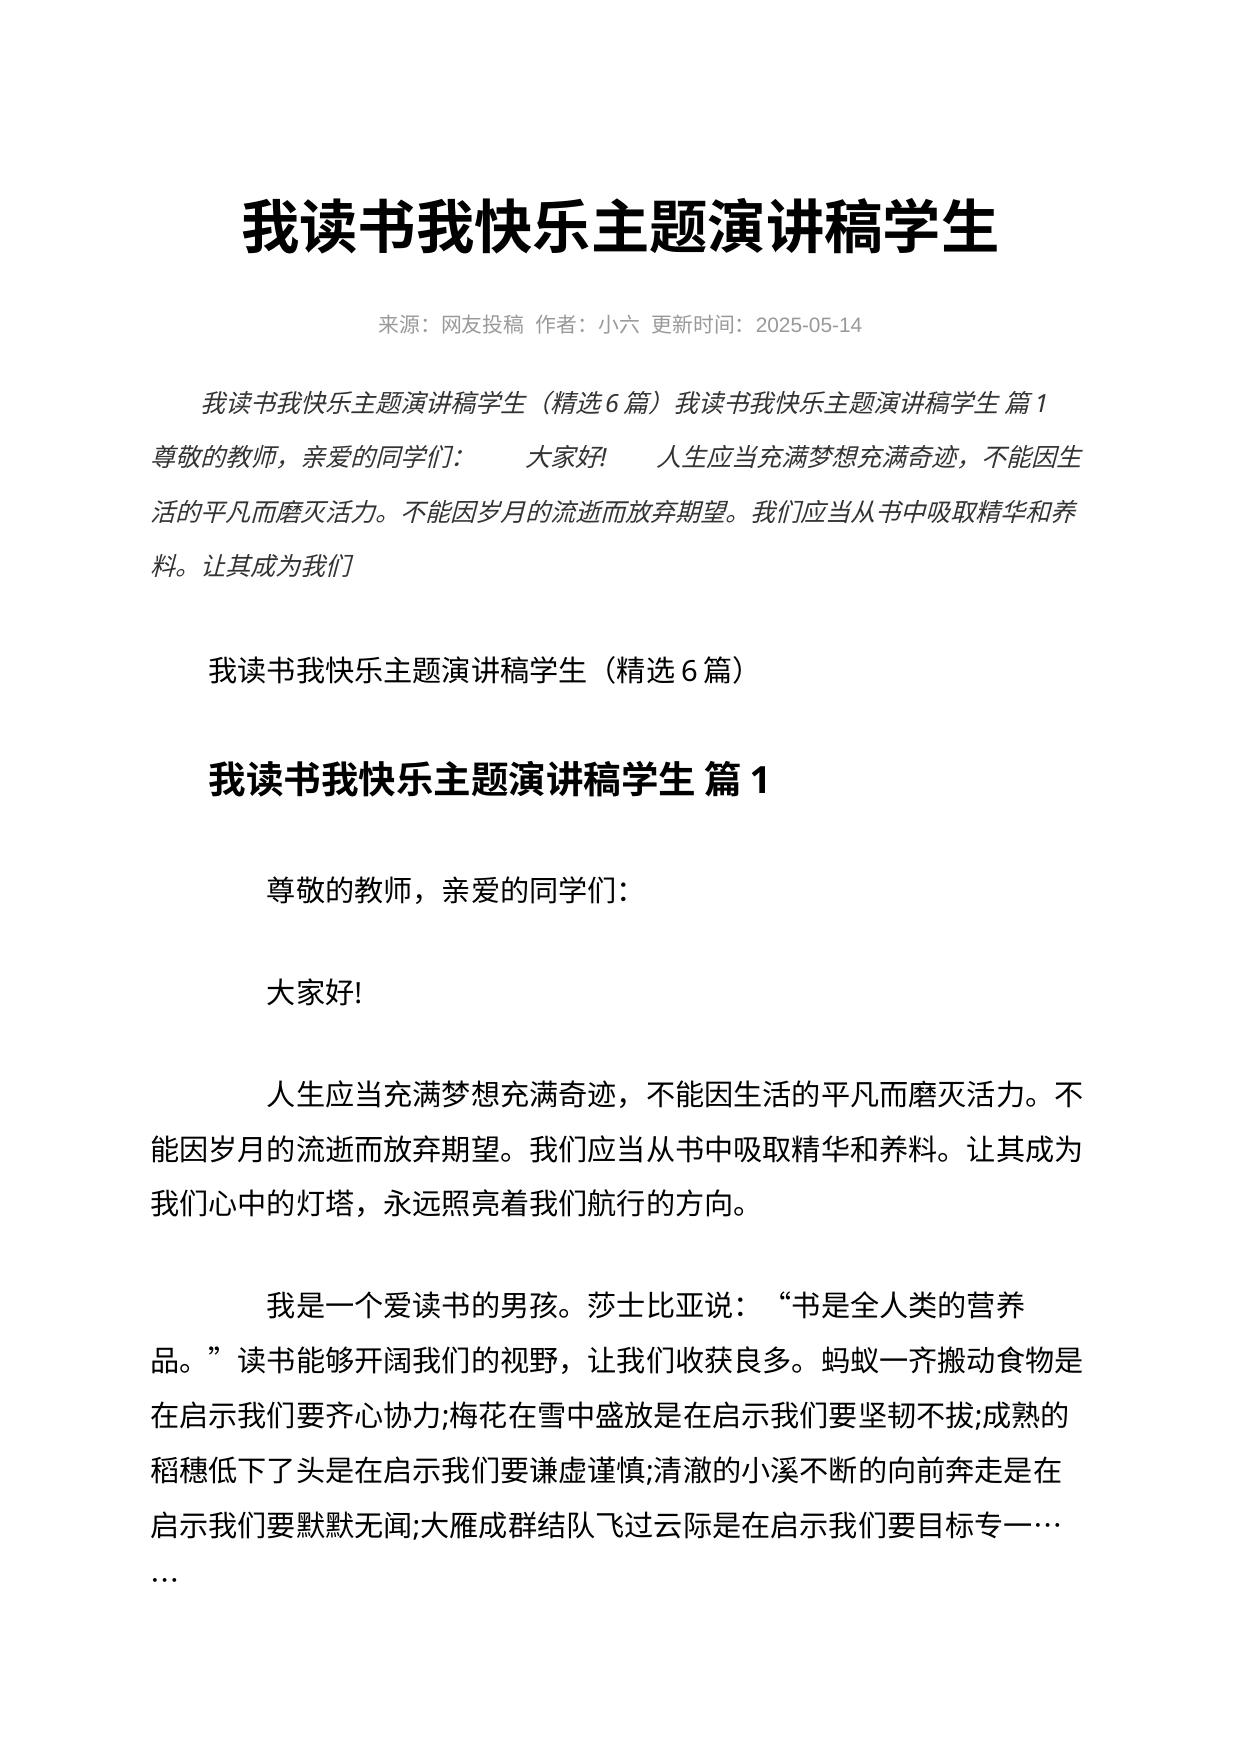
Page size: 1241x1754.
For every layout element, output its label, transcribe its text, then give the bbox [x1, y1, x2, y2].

text 尊敬的教师，亲爱的同学们： [150, 867, 1090, 910]
text 我读书我快乐主题演讲稿学生 篇1 [150, 750, 1090, 804]
text 我读书我快乐主题演讲稿学生（精选6篇）我读书我快乐主题演讲稿学生 篇1 尊敬的教师，亲爱的同学们： 大家好! 人生应当充满梦想充满奇迹，不能因生活的平凡而磨灭活力。不能因岁月的流逝而放弃期望。我们应当从书中吸取精华和养料。让其成为我们 [150, 383, 1090, 583]
subtitle 我读书我快乐主题演讲稿学生 [150, 181, 1090, 266]
text 我读书我快乐主题演讲稿学生（精选6篇） [150, 648, 1090, 690]
text 我是一个爱读书的男孩。莎士比亚说：“书是全人类的营养品。”读书能够开阔我们的视野，让我们收获良多。蚂蚁一齐搬动食物是在启示我们要齐心协力;梅花在雪中盛放是在启示我们要坚韧不拔;成熟的稻穗低下了头是在启示我们要谦虚谨慎;清澈的小溪不断的向前奔走是在启示我们要默默无闻;大雁成群结队飞过云际是在启示我们要目标专一…… [150, 1283, 1090, 1600]
text 人生应当充满梦想充满奇迹，不能因生活的平凡而磨灭活力。不能因岁月的流逝而放弃期望。我们应当从书中吸取精华和养料。让其成为我们心中的灯塔，永远照亮着我们航行的方向。 [150, 1071, 1090, 1223]
text 来源：网友投稿 作者：小六 更新时间：2025-05-14 [150, 313, 1090, 337]
text 大家好! [150, 969, 1090, 1012]
